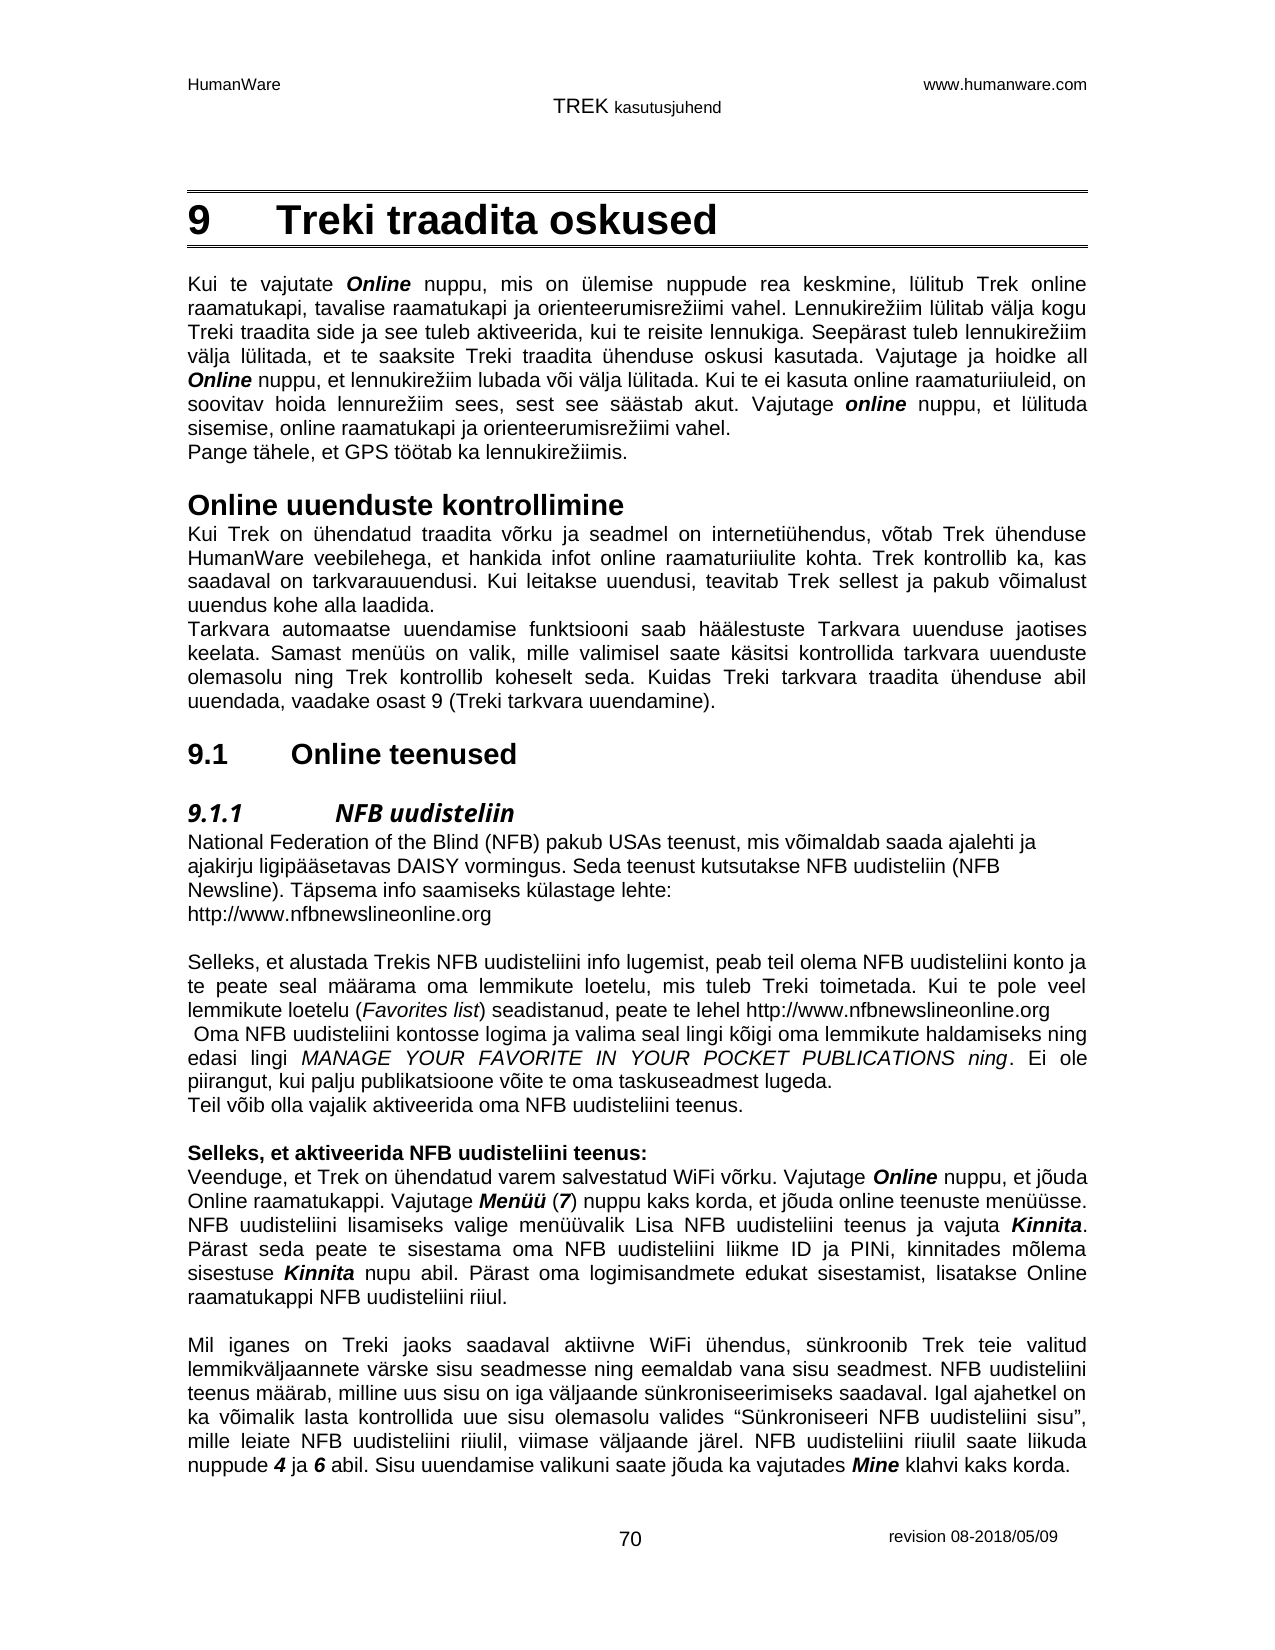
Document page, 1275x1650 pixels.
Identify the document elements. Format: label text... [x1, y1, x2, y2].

subtitle NFB uudisteliin [187, 796, 1088, 830]
text Pange tähele, et GPS töötab ka lennukirežiimis. [187, 440, 1088, 464]
text Oma NFB uudisteliini kontosse logima ja valima seal lingi kõigi oma lemmikute haldamiseks ning edasi lingi MANAGE YOUR FAVORITE IN YOUR POCKET PUBLICATIONS ning. Ei ole piirangut, kui palju publikatsioone võite te oma taskuseadmest lugeda. [187, 1021, 1088, 1093]
subtitle Online teenused [187, 737, 1088, 771]
text Kui Trek on ühendatud traadita võrku ja seadmel on internetiühendus, võtab Trek ühenduse HumanWare veebilehega, et hankida infot online raamaturiiulite kohta. Trek kontrollib ka, kas saadaval on tarkvarauuendusi. Kui leitakse uuendusi, teavitab Trek sellest ja pakub võimalust uuendus kohe alla laadida. [187, 521, 1088, 617]
text Selleks, et aktiveerida NFB uudisteliini teenus: [187, 1141, 1088, 1165]
text Selleks, et alustada Trekis NFB uudisteliini info lugemist, peab teil olema NFB uudisteliini konto ja te peate seal määrama oma lemmikute loetelu, mis tuleb Treki toimetada. Kui te pole veel lemmikute loetelu (Favorites list) seadistanud, peate te lehel http://www.nfbnewslineonline.org [187, 949, 1088, 1021]
subtitle Treki traadita oskused [187, 193, 1088, 245]
text http://www.nfbnewslineonline.org [187, 902, 1088, 926]
text National Federation of the Blind (NFB) pakub USAs teenust, mis võimaldab saada ajalehti ja ajakirju ligipääsetavas DAISY vormingus. Seda teenust kutsutakse NFB uudisteliin (NFB Newsline). Täpsema info saamiseks külastage lehte: [187, 830, 1088, 902]
text Mil iganes on Treki jaoks saadaval aktiivne WiFi ühendus, sünkroonib Trek teie valitud lemmikväljaannete värske sisu seadmesse ning eemaldab vana sisu seadmest. NFB uudisteliini teenus määrab, milline uus sisu on iga väljaande sünkroniseerimiseks saadaval. Igal ajahetkel on ka võimalik lasta kontrollida uue sisu olemasolu valides “Sünkroniseeri NFB uudisteliini sisu”, mille leiate NFB uudisteliini riiulil, viimase väljaande järel. NFB uudisteliini riiulil saate liikuda nuppude 4 ja 6 abil. Sisu uuendamise valikuni saate jõuda ka vajutades Mine klahvi kaks korda. [187, 1333, 1088, 1477]
text Veenduge, et Trek on ühendatud varem salvestatud WiFi võrku. Vajutage Online nuppu, et jõuda Online raamatukappi. Vajutage Menüü (7) nuppu kaks korda, et jõuda online teenuste menüüsse. NFB uudisteliini lisamiseks valige menüüvalik Lisa NFB uudisteliini teenus ja vajuta Kinnita. Pärast seda peate te sisestama oma NFB uudisteliini liikme ID ja PINi, kinnitades mõlema sisestuse Kinnita nupu abil. Pärast oma logimisandmete edukat sisestamist, lisatakse Online raamatukappi NFB uudisteliini riiul. [187, 1165, 1088, 1309]
text Kui te vajutate Online nuppu, mis on ülemise nuppude rea keskmine, lülitub Trek online raamatukapi, tavalise raamatukapi ja orienteerumisrežiimi vahel. Lennukirežiim lülitab välja kogu Treki traadita side ja see tuleb aktiveerida, kui te reisite lennukiga. Seepärast tuleb lennukirežiim välja lülitada, et te saaksite Treki traadita ühenduse oskusi kasutada. Vajutage ja hoidke all Online nuppu, et lennukirežiim lubada või välja lülitada. Kui te ei kasuta online raamaturiiuleid, on soovitav hoida lennurežiim sees, sest see säästab akut. Vajutage online nuppu, et lülituda sisemise, online raamatukapi ja orienteerumisrežiimi vahel. [187, 272, 1088, 440]
text Teil võib olla vajalik aktiveerida oma NFB uudisteliini teenus. [187, 1093, 1088, 1117]
text Tarkvara automaatse uuendamise funktsiooni saab häälestuste Tarkvara uuenduse jaotises keelata. Samast menüüs on valik, mille valimisel saate käsitsi kontrollida tarkvara uuenduste olemasolu ning Trek kontrollib koheselt seda. Kuidas Treki tarkvara traadita ühenduse abil uuendada, vaadake osast 9 (Treki tarkvara uuendamine). [187, 617, 1088, 713]
subtitle Online uuenduste kontrollimine [187, 488, 1088, 521]
